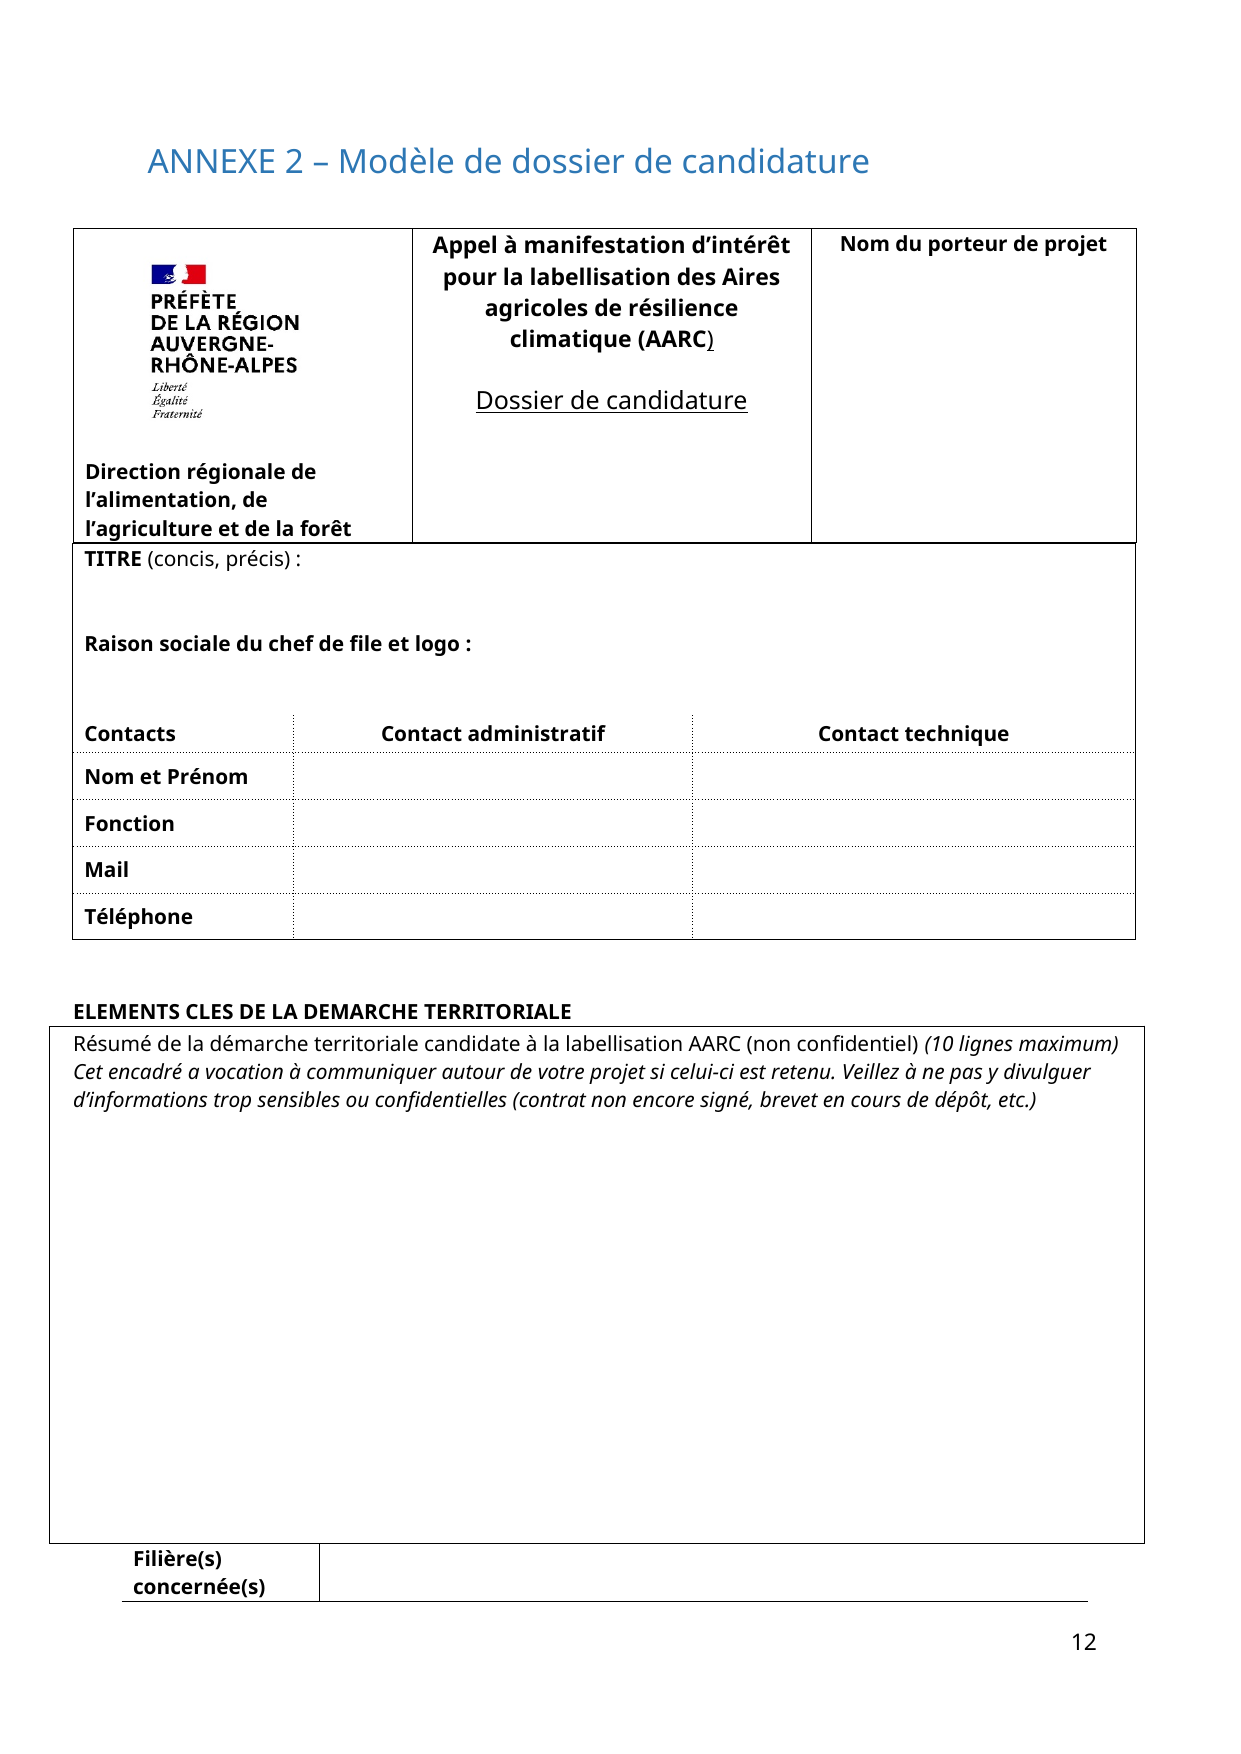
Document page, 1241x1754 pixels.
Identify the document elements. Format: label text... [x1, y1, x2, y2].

table_header [320, 1544, 1088, 1601]
table_header Direction régionale de l’alimentation, de l’agriculture et de la forêt [74, 229, 412, 542]
subtitle ANNEXE 2 – Modèle de dossier de candidature [147, 137, 1136, 183]
table_cell [693, 752, 1135, 799]
table_cell Contact administratif [294, 715, 693, 752]
table_cell [693, 799, 1135, 846]
table_cell [294, 752, 693, 799]
table_cell [693, 846, 1135, 892]
table_cell [294, 893, 693, 939]
table_cell Fonction [73, 799, 294, 846]
picture [132, 245, 318, 437]
table_header Nom du porteur de projet [812, 229, 1136, 542]
table_cell Nom et Prénom [73, 752, 294, 799]
table_cell Raison sociale du chef de file et logo : [73, 630, 1135, 715]
table_header Filière(s) concernée(s) [122, 1544, 319, 1601]
table_cell [693, 893, 1135, 939]
table_header Appel à manifestation d’intérêt pour la labellisation des Aires agricoles de résilience climatique (AARC) Dossier de candidature [413, 229, 811, 542]
text ELEMENTS CLES DE LA DEMARCHE TERRITORIALE [73, 997, 1136, 1026]
table_cell Contact technique [693, 715, 1135, 752]
table_cell Contacts [73, 715, 294, 752]
text Cet encadré a vocation à communiquer autour de votre projet si celui-ci est retenu. Veillez à ne pas y divulguer d’informations trop sensibles ou confidentielles (contrat non encore signé, brevet en cours de dépôt, etc.) [50, 1054, 1144, 1114]
table_cell Mail [73, 846, 294, 892]
table_cell [294, 799, 693, 846]
table_header TITRE (concis, précis) : [73, 544, 1135, 629]
table_cell [294, 846, 693, 892]
table_cell Téléphone [73, 893, 294, 939]
subtitle Résumé de la démarche territoriale candidate à la labellisation AARC (non confidentiel) (10 lignes maximum) [50, 1027, 1144, 1054]
